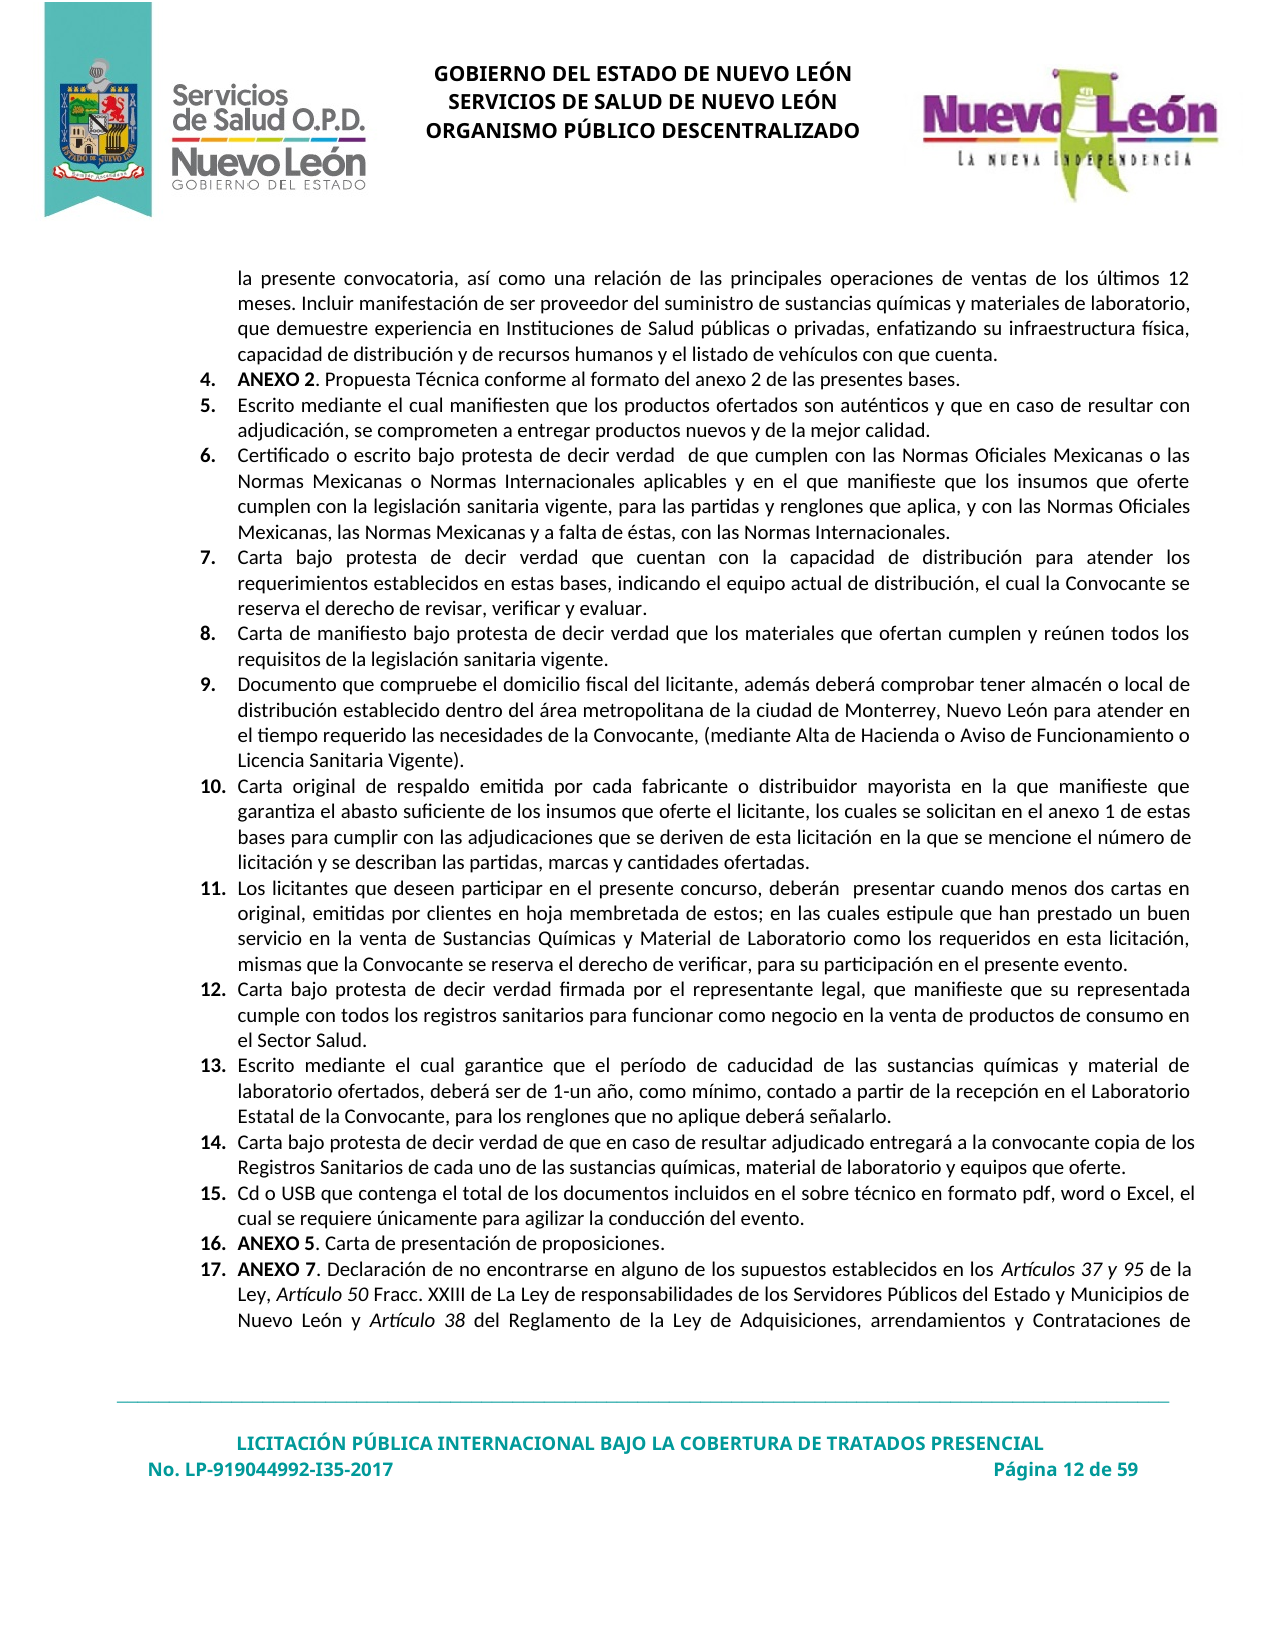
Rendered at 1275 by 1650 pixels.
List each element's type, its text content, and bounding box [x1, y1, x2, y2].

list Carta bajo protesta de decir verdad de que en caso de resultar adjudicado entregará a la convocante copia de los Registros Sanitarios de cada uno de las sustancias químicas, material de laboratorio y equipos que oferte. [200, 1129, 1197, 1180]
list Carta original de respaldo emitida por cada fabricante o distribuidor mayorista en la que manifieste que garantiza el abasto suficiente de los insumos que oferte el licitante, los cuales se solicitan en el anexo 1 de estas bases para cumplir con las adjudicaciones que se deriven de esta licitación en la que se mencione el número de licitación y se describan las partidas, marcas y cantidades ofertadas. [200, 773, 1192, 875]
list Carta bajo protesta de decir verdad firmada por el representante legal, que manifieste que su representada cumple con todos los registros sanitarios para funcionar como negocio en la venta de productos de consumo en el Sector Salud. [200, 976, 1192, 1053]
list Carta bajo protesta de decir verdad que cuentan con la capacidad de distribución para atender los requerimientos establecidos en estas bases, indicando el equipo actual de distribución, el cual la Convocante se reserva el derecho de revisar, verificar y evaluar. [200, 544, 1192, 621]
list Carta de manifiesto bajo protesta de decir verdad que los materiales que ofertan cumplen y reúnen todos los requisitos de la legislación sanitaria vigente. [200, 621, 1192, 671]
list Escrito mediante el cual garantice que el período de caducidad de las sustancias químicas y material de laboratorio ofertados, deberá ser de 1-un año, como mínimo, contado a partir de la recepción en el Laboratorio Estatal de la Convocante, para los renglones que no aplique deberá señalarlo. [200, 1053, 1192, 1129]
list ANEXO 2. Propuesta Técnica conforme al formato del anexo 2 de las presentes bases. [200, 366, 1192, 392]
picture [15, 2, 1249, 229]
list ANEXO 5. Carta de presentación de proposiciones. [200, 1231, 1192, 1256]
list Los licitantes que deseen participar en el presente concurso, deberán presentar cuando menos dos cartas en original, emitidas por clientes en hoja membretada de estos; en las cuales estipule que han prestado un buen servicio en la venta de Sustancias Químicas y Material de Laboratorio como los requeridos en esta licitación, mismas que la Convocante se reserva el derecho de verificar, para su participación en el presente evento. [200, 875, 1192, 976]
list Certificado o escrito bajo protesta de decir verdad de que cumplen con las Normas Oficiales Mexicanas o las Normas Mexicanas o Normas Internacionales aplicables y en el que manifieste que los insumos que oferte cumplen con la legislación sanitaria vigente, para las partidas y renglones que aplica, y con las Normas Oficiales Mexicanas, las Normas Mexicanas y a falta de éstas, con las Normas Internacionales. [200, 443, 1192, 544]
list Documento que compruebe el domicilio fiscal del licitante, además deberá comprobar tener almacén o local de distribución establecido dentro del área metropolitana de la ciudad de Monterrey, Nuevo León para atender en el tiempo requerido las necesidades de la Convocante, (mediante Alta de Hacienda o Aviso de Funcionamiento o Licencia Sanitaria Vigente). [200, 671, 1192, 773]
list Cd o USB que contenga el total de los documentos incluidos en el sobre técnico en formato pdf, word o Excel, el cual se requiere únicamente para agilizar la conducción del evento. [200, 1180, 1197, 1231]
list Escrito mediante el cual manifiesten que los productos ofertados son auténticos y que en caso de resultar con adjudicación, se comprometen a entregar productos nuevos y de la mejor calidad. [200, 392, 1192, 443]
